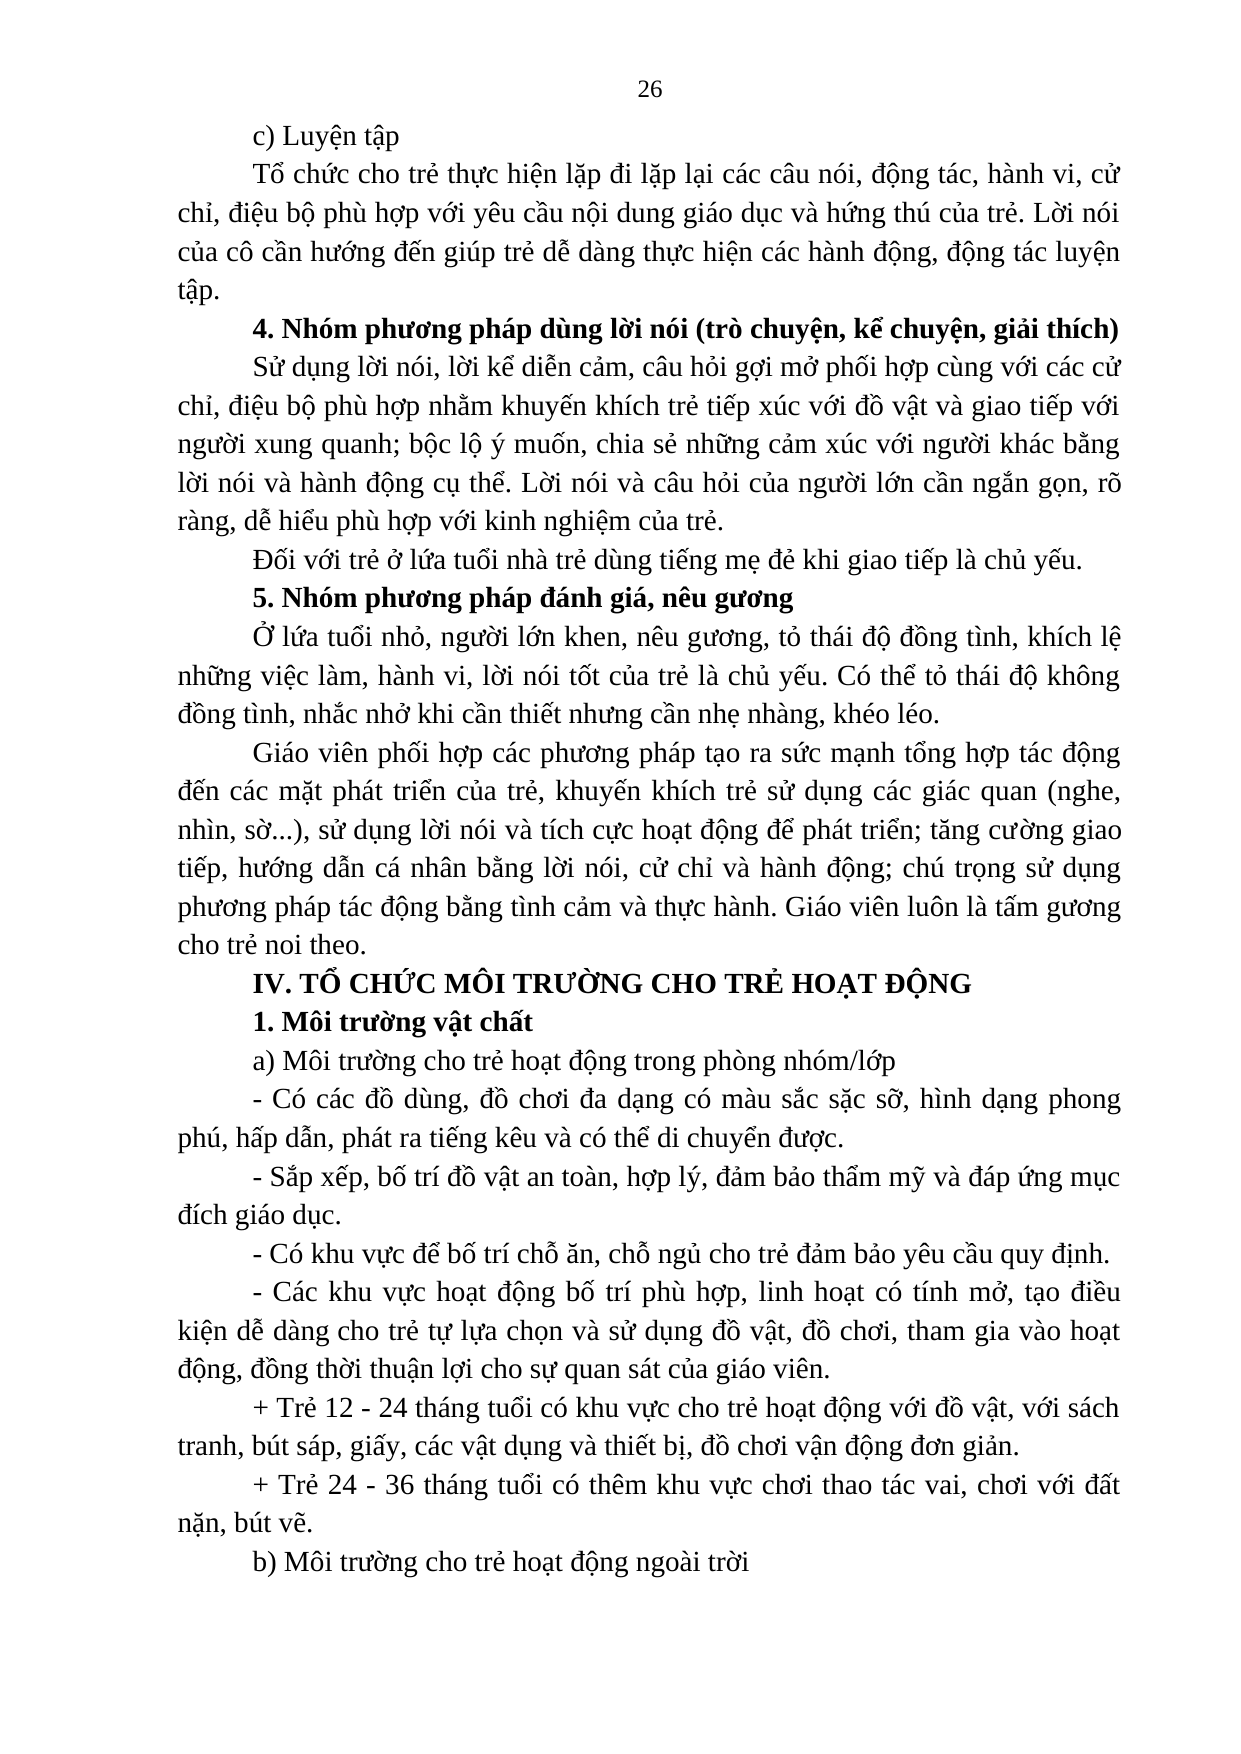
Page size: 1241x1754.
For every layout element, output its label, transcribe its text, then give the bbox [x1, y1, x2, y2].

text - Các khu vực hoạt động bố trí phù hợp, linh hoạt có tính mở, tạo điều kiện dễ dàng cho trẻ tự lựa chọn và sử dụng đồ vật, đồ chơi, tham gia vào hoạt động, đồng thời thuận lợi cho sự quan sát của giáo viên. [177, 1274, 1122, 1385]
text Ở lứa tuổi nhỏ, người lớn khen, nêu gương, tỏ thái độ đồng tình, khích lệ những việc làm, hành vi, lời nói tốt của trẻ là chủ yếu. Có thể tỏ thái độ không đồng tình, nhắc nhở khi cần thiết nhưng cần nhẹ nhàng, khéo léo. [177, 619, 1122, 730]
text IV. TỔ CHỨC MÔI TRƯỜNG CHO TRẺ HOẠT ĐỘNG [177, 966, 1122, 999]
text Tổ chức cho trẻ thực hiện lặp đi lặp lại các câu nói, động tác, hành vi, cử chỉ, điệu bộ phù hợp với yêu cầu nội dung giáo dục và hứng thú của trẻ. Lời nói của cô cần hướng đến giúp trẻ dễ dàng thực hiện các hành động, động tác luyện tập. [177, 157, 1122, 306]
text - Sắp xếp, bố trí đồ vật an toàn, hợp lý, đảm bảo thẩm mỹ và đáp ứng mục đích giáo dục. [177, 1159, 1122, 1231]
text a) Môi trường cho trẻ hoạt động trong phòng nhóm/lớp [177, 1043, 1122, 1077]
text + Trẻ 12 - 24 tháng tuổi có khu vực cho trẻ hoạt động với đồ vật, với sách tranh, bút sáp, giấy, các vật dụng và thiết bị, đồ chơi vận động đơn giản. [177, 1390, 1122, 1462]
text + Trẻ 24 - 36 tháng tuổi có thêm khu vực chơi thao tác vai, chơi với đất nặn, bút vẽ. [177, 1467, 1122, 1539]
text - Có khu vực để bố trí chỗ ăn, chỗ ngủ cho trẻ đảm bảo yêu cầu quy định. [177, 1236, 1122, 1269]
text Giáo viên phối hợp các phương pháp tạo ra sức mạnh tổng hợp tác động đến các mặt phát triển của trẻ, khuyến khích trẻ sử dụng các giác quan (nghe, nhìn, sờ...), sử dụng lời nói và tích cực hoạt động để phát triển; tăng cường giao tiếp, hướng dẫn cá nhân bằng lời nói, cử chỉ và hành động; chú trọng sử dụng phương pháp tác động bằng tình cảm và thực hành. Giáo viên luôn là tấm gương cho trẻ noi theo. [177, 735, 1122, 961]
text Sử dụng lời nói, lời kể diễn cảm, câu hỏi gợi mở phối hợp cùng với các cử chỉ, điệu bộ phù hợp nhằm khuyến khích trẻ tiếp xúc với đồ vật và giao tiếp với người xung quanh; bộc lộ ý muốn, chia sẻ những cảm xúc với người khác bằng lời nói và hành động cụ thể. Lời nói và câu hỏi của người lớn cần ngắn gọn, rõ ràng, dễ hiểu phù hợp với kinh nghiệm của trẻ. [177, 349, 1122, 537]
text c) Luyện tập [177, 118, 1122, 152]
text 4. Nhóm phương pháp dùng lời nói (trò chuyện, kể chuyện, giải thích) [177, 311, 1122, 344]
text b) Môi trường cho trẻ hoạt động ngoài trời [177, 1544, 1122, 1578]
text - Có các đồ dùng, đồ chơi đa dạng có màu sắc sặc sỡ, hình dạng phong phú, hấp dẫn, phát ra tiếng kêu và có thể di chuyển được. [177, 1082, 1122, 1154]
text 5. Nhóm phương pháp đánh giá, nêu gương [177, 581, 1122, 614]
text 1. Môi trường vật chất [177, 1004, 1122, 1038]
text Đối với trẻ ở lứa tuổi nhà trẻ dùng tiếng mẹ đẻ khi giao tiếp là chủ yếu. [177, 542, 1122, 576]
